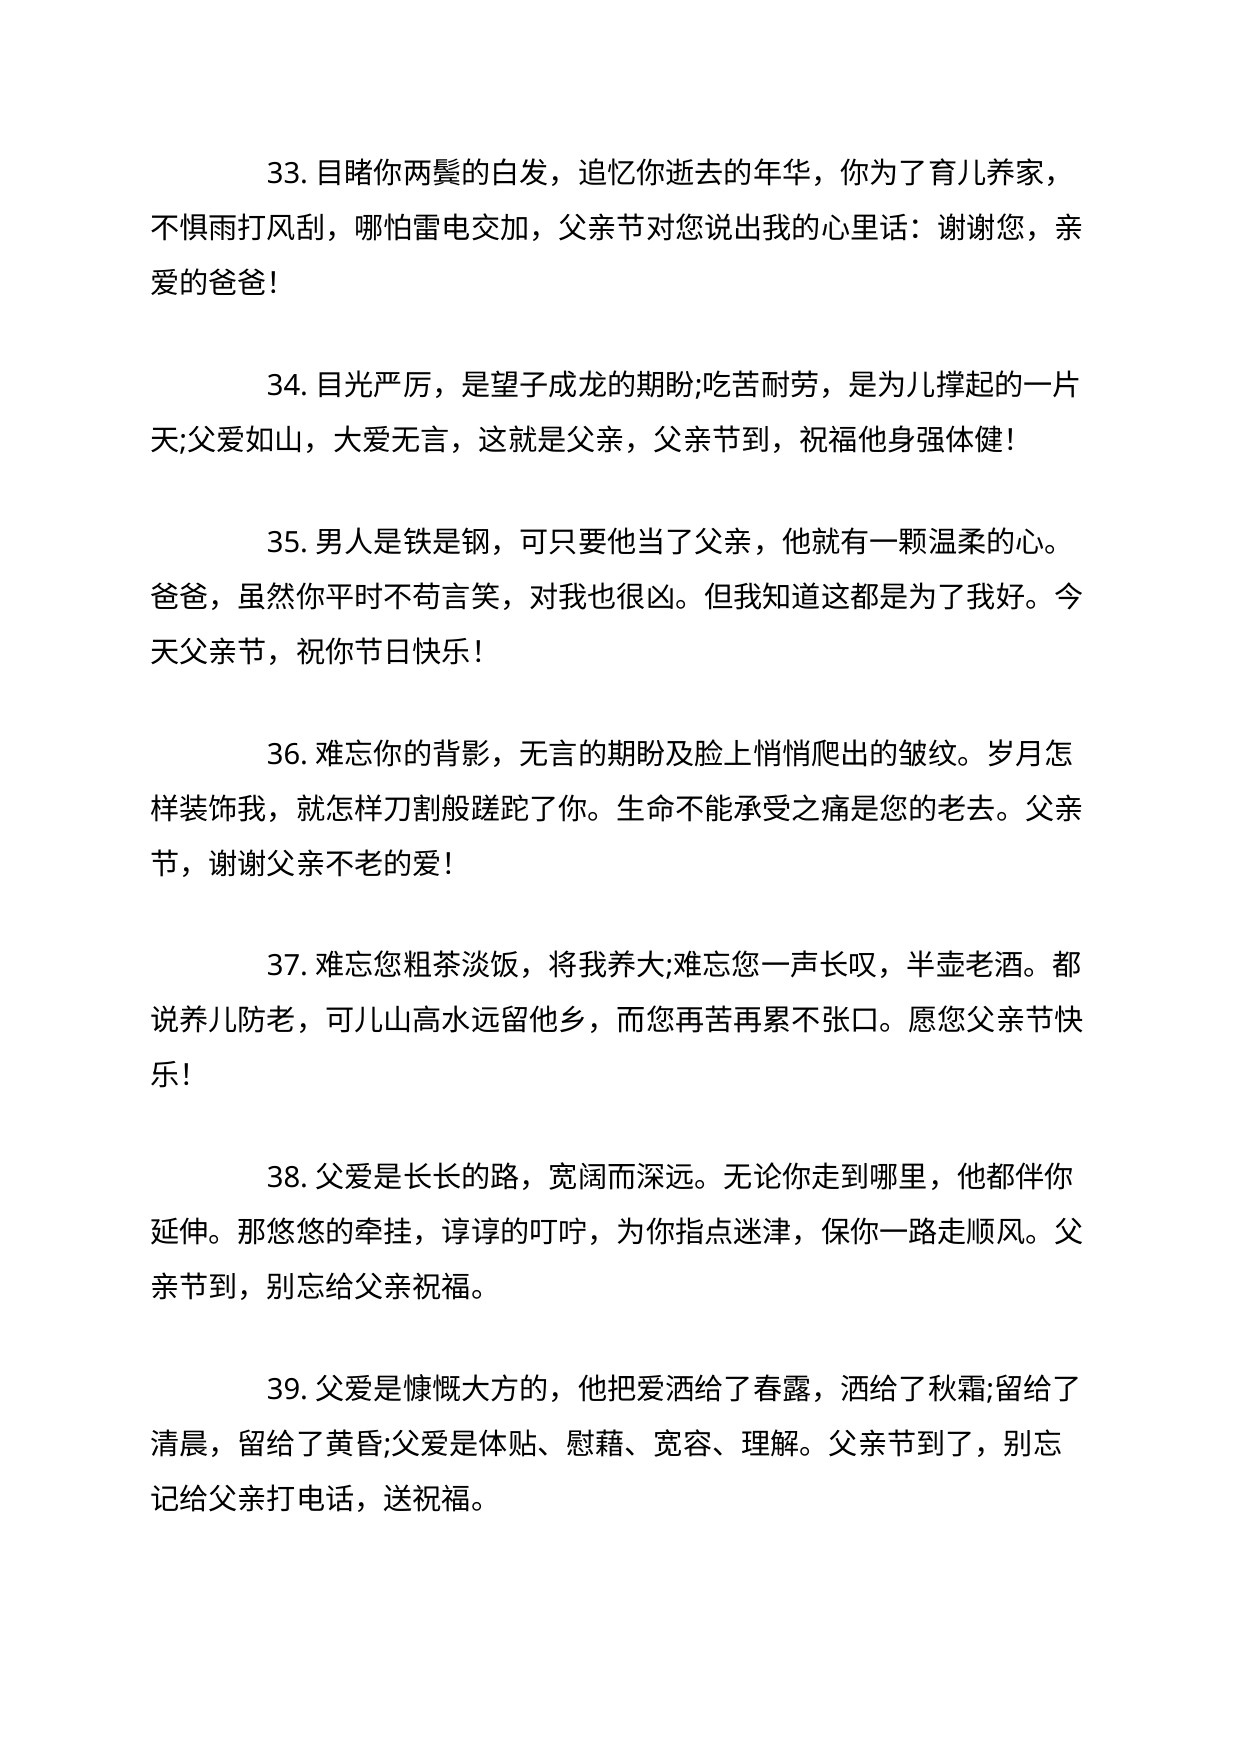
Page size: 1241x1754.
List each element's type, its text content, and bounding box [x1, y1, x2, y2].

text 37. 难忘您粗茶淡饭，将我养大;难忘您一声长叹，半壶老酒。都说养儿防老，可儿山高水远留他乡，而您再苦再累不张口。愿您父亲节快乐！ [150, 942, 1090, 1094]
text 38. 父爱是长长的路，宽阔而深远。无论你走到哪里，他都伴你延伸。那悠悠的牵挂，谆谆的叮咛，为你指点迷津，保你一路走顺风。父亲节到，别忘给父亲祝福。 [150, 1154, 1090, 1306]
text 35. 男人是铁是钢，可只要他当了父亲，他就有一颗温柔的心。爸爸，虽然你平时不苟言笑，对我也很凶。但我知道这都是为了我好。今天父亲节，祝你节日快乐！ [150, 519, 1090, 671]
text 34. 目光严厉，是望子成龙的期盼;吃苦耐劳，是为儿撑起的一片天;父爱如山，大爱无言，这就是父亲，父亲节到，祝福他身强体健！ [150, 362, 1090, 459]
text 36. 难忘你的背影，无言的期盼及脸上悄悄爬出的皱纹。岁月怎样装饰我，就怎样刀割般蹉跎了你。生命不能承受之痛是您的老去。父亲节，谢谢父亲不老的爱！ [150, 730, 1090, 882]
text 39. 父爱是慷慨大方的，他把爱洒给了春露，洒给了秋霜;留给了清晨，留给了黄昏;父爱是体贴、慰藉、宽容、理解。父亲节到了，别忘记给父亲打电话，送祝福。 [150, 1365, 1090, 1518]
text 33. 目睹你两鬓的白发，追忆你逝去的年华，你为了育儿养家，不惧雨打风刮，哪怕雷电交加，父亲节对您说出我的心里话：谢谢您，亲爱的爸爸！ [150, 150, 1090, 302]
